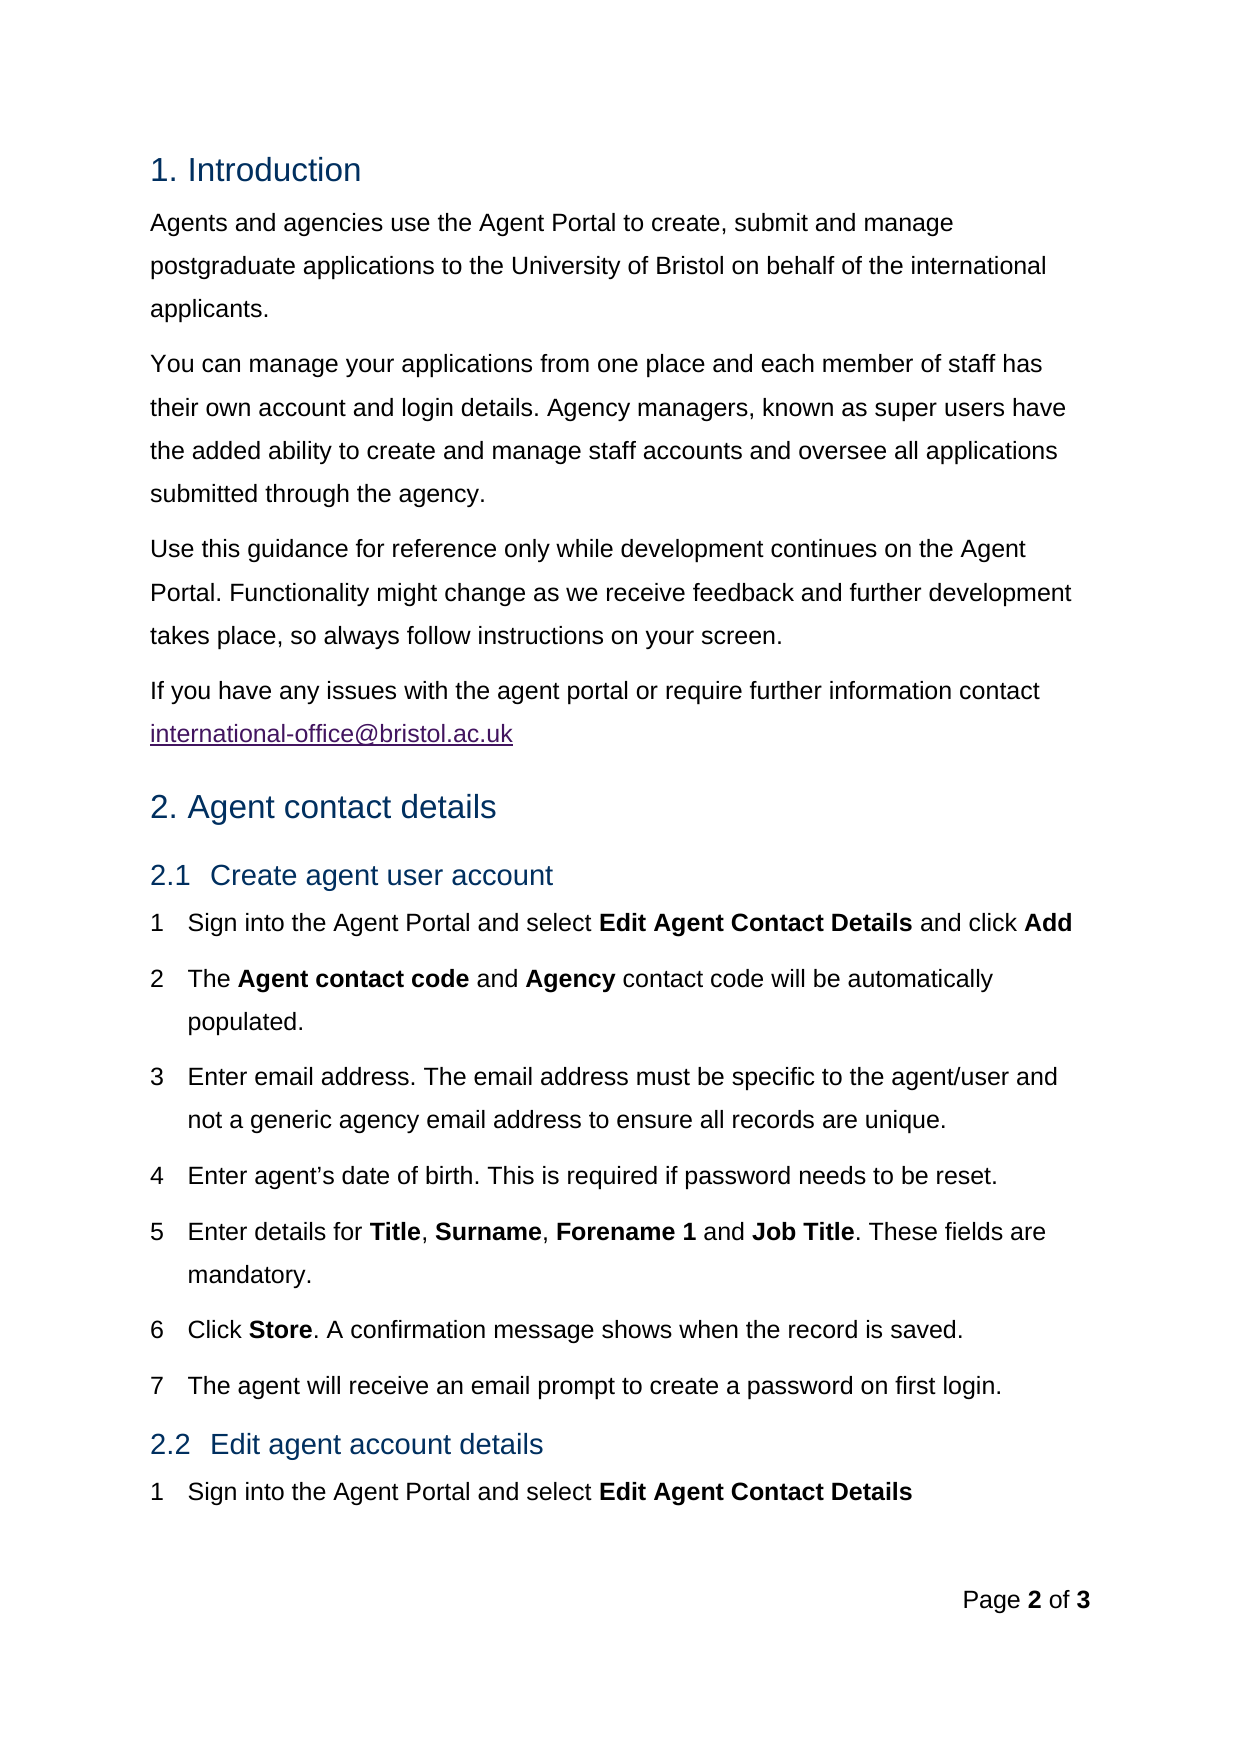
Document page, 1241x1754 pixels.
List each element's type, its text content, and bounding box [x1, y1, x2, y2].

subtitle Create agent user account [150, 858, 1090, 891]
text Enter details for Title, Surname, Forename 1 and Job Title. These fields are mandatory. [150, 1217, 1090, 1289]
subtitle Edit agent account details [150, 1427, 1090, 1460]
list Sign into the Agent Portal and select Edit Agent Contact Details and click Add [150, 908, 1090, 937]
text Agents and agencies use the Agent Portal to create, submit and manage postgraduate applications to the University of Bristol on behalf of the international applicants. [150, 208, 1090, 323]
text Enter agent’s date of birth. This is required if password needs to be reset. [150, 1161, 1090, 1190]
text Use this guidance for reference only while development continues on the Agent Portal. Functionality might change as we receive feedback and further development takes place, so always follow instructions on your screen. [150, 534, 1090, 649]
text Enter email address. The email address must be specific to the agent/user and not a generic agency email address to ensure all records are unique. [150, 1062, 1090, 1134]
subtitle Agent contact details [150, 788, 1090, 826]
text Click Store. A confirmation message shows when the record is saved. [150, 1316, 1090, 1344]
subtitle Introduction [150, 150, 1090, 188]
text The agent will receive an email prompt to create a password on first login. [150, 1371, 1090, 1400]
text If you have any issues with the agent portal or require further information contact international-office@bristol.ac.uk [150, 676, 1090, 748]
text You can manage your applications from one place and each member of staff has their own account and login details. Agency managers, known as super users have the added ability to create and manage staff accounts and oversee all applications submitted through the agency. [150, 349, 1090, 508]
list Sign into the Agent Portal and select Edit Agent Contact Details [150, 1477, 1090, 1506]
text The Agent contact code and Agency contact code will be automatically populated. [150, 964, 1090, 1036]
